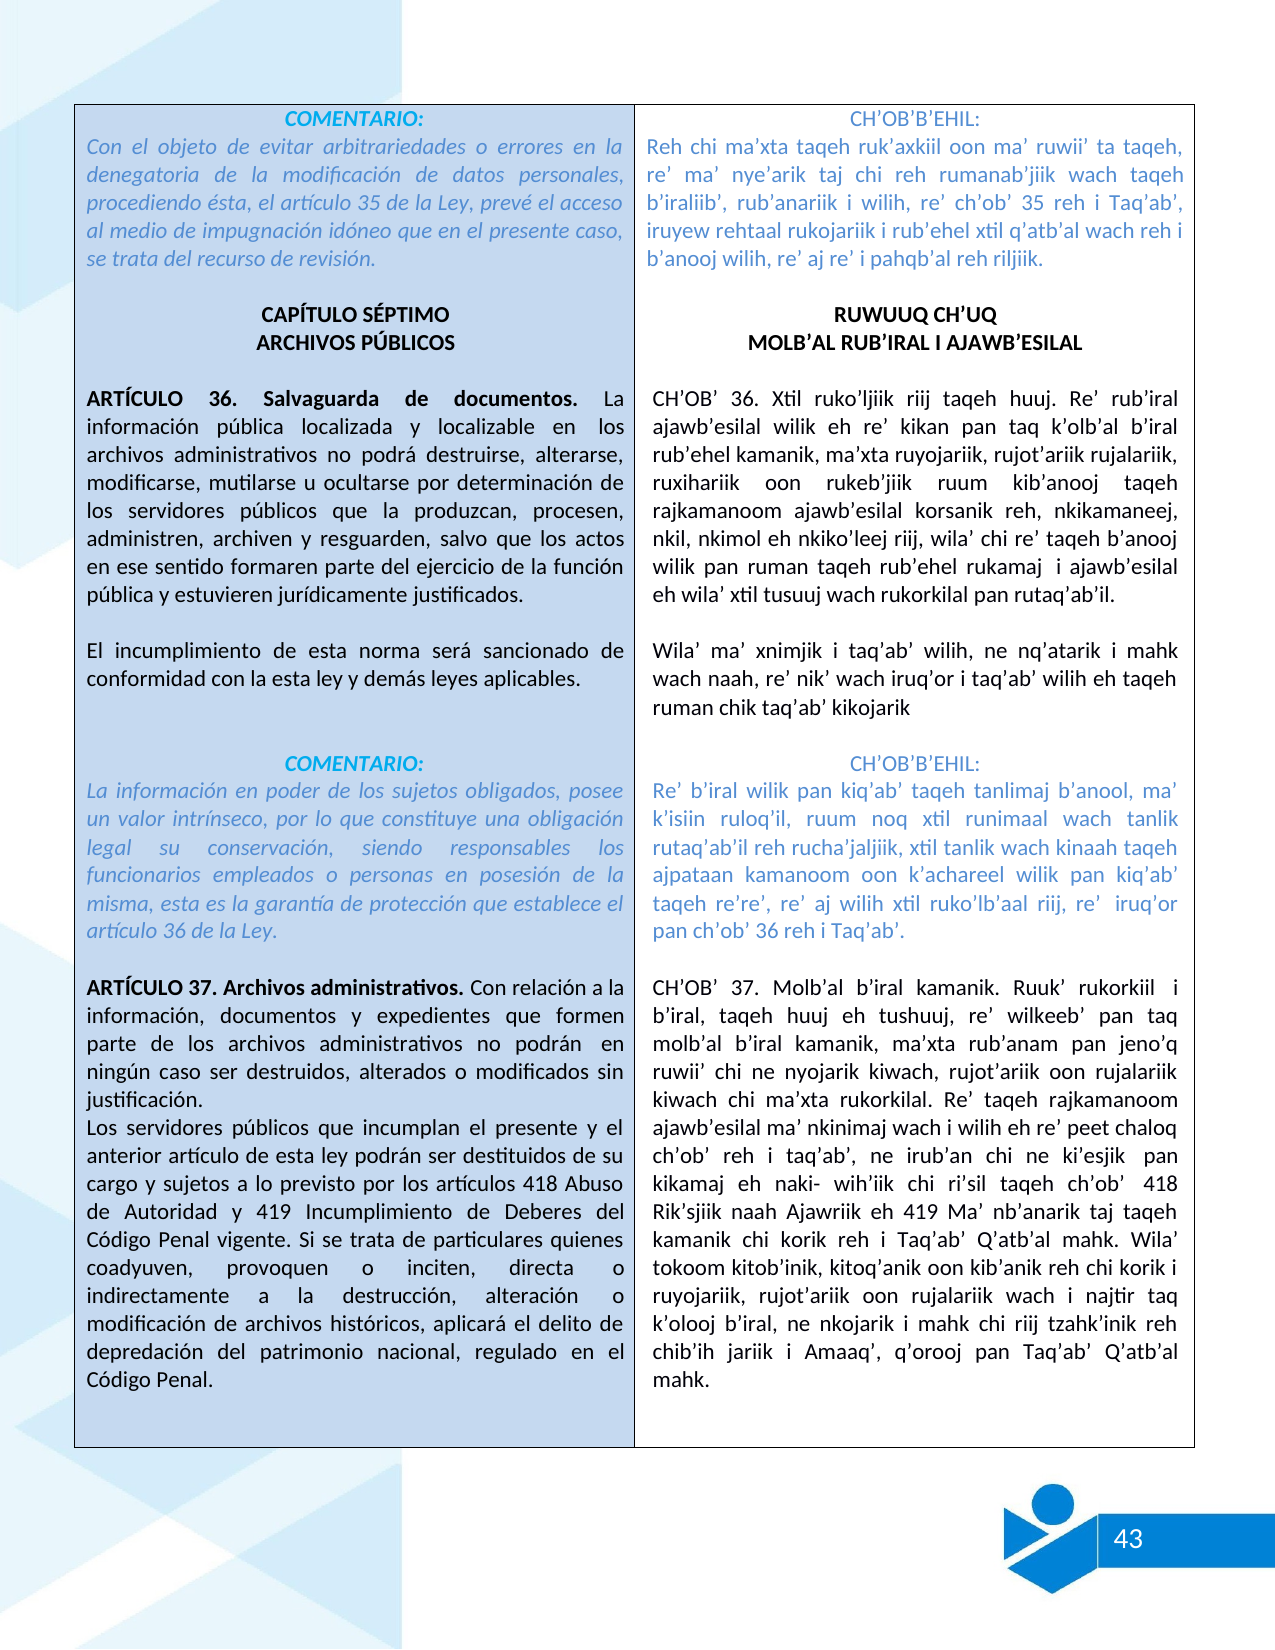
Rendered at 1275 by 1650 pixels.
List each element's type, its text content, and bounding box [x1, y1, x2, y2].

picture [0, 0, 1275, 1649]
table_header COMENTARIO: Con el objeto de evitar arbitrariedades o errores en la denegatoria de la modificación de datos personales, procediendo ésta, el artículo 35 de la Ley, prevé el acceso al medio de impugnación idóneo que en el presente caso, se trata del recurso de revisión. CAPÍTULO SÉPTIMO ARCHIVOS PÚBLICOS ARTÍCULO 36. Salvaguarda de documentos. La información pública localizada y localizable en los archivos administrativos no podrá destruirse, alterarse, modificarse, mutilarse u ocultarse por determinación de los servidores públicos que la produzcan, procesen, administren, archiven y resguarden, salvo que los actos en ese sentido formaren parte del ejercicio de la función pública y estuvieren jurídicamente justificados. El incumplimiento de esta norma será sancionado de conformidad con la esta ley y demás leyes aplicables. COMENTARIO: La información en poder de los sujetos obligados, posee un valor intrínseco, por lo que constituye una obligación legal su conservación, siendo responsables los funcionarios empleados o personas en posesión de la misma, esta es la garantía de protección que establece el artículo 36 de la Ley. ARTÍCULO 37. Archivos administrativos. Con relación a la información, documentos y expedientes que formen parte de los archivos administrativos no podrán en ningún caso ser destruidos, alterados o modificados sin justificación. Los servidores públicos que incumplan el presente y el anterior artículo de esta ley podrán ser destituidos de su cargo y sujetos a lo previsto por los artículos 418 Abuso de Autoridad y 419 Incumplimiento de Deberes del Código Penal vigente. Si se trata de particulares quienes coadyuven, provoquen o inciten, directa o indirectamente a la destrucción, alteración o modificación de archivos históricos, aplicará el delito de depredación del patrimonio nacional, regulado en el Código Penal. [75, 105, 634, 1447]
table_header CH’OB’B’EHIL: Reh chi ma’xta taqeh ruk’axkiil oon ma’ ruwii’ ta taqeh, re’ ma’ nye’arik taj chi reh rumanab’jiik wach taqeh b’iraliib’, rub’anariik i wilih, re’ ch’ob’ 35 reh i Taq’ab’, iruyew rehtaal rukojariik i rub’ehel xtil q’atb’al wach reh i b’anooj wilih, re’ aj re’ i pahqb’al reh riljiik. RUWUUQ CH’UQ MOLB’AL RUB’IRAL I AJAWB’ESILAL CH’OB’ 36. Xtil ruko’ljiik riij taqeh huuj. Re’ rub’iral ajawb’esilal wilik eh re’ kikan pan taq k’olb’al b’iral rub’ehel kamanik, ma’xta ruyojariik, rujot’ariik rujalariik, ruxihariik oon rukeb’jiik ruum kib’anooj taqeh rajkamanoom ajawb’esilal korsanik reh, nkikamaneej, nkil, nkimol eh nkiko’leej riij, wila’ chi re’ taqeh b’anooj wilik pan ruman taqeh rub’ehel rukamaj i ajawb’esilal eh wila’ xtil tusuuj wach rukorkilal pan rutaq’ab’il. Wila’ ma’ xnimjik i taq’ab’ wilih, ne nq’atarik i mahk wach naah, re’ nik’ wach iruq’or i taq’ab’ wilih eh taqeh ruman chik taq’ab’ kikojarik CH’OB’B’EHIL: Re’ b’iral wilik pan kiq’ab’ taqeh tanlimaj b’anool, ma’ k’isiin ruloq’il, ruum noq xtil runimaal wach tanlik rutaq’ab’il reh rucha’jaljiik, xtil tanlik wach kinaah taqeh ajpataan kamanoom oon k’achareel wilik pan kiq’ab’ taqeh re’re’, re’ aj wilih xtil ruko’lb’aal riij, re’ iruq’or pan ch’ob’ 36 reh i Taq’ab’. CH’OB’ 37. Molb’al b’iral kamanik. Ruuk’ rukorkiil i b’iral, taqeh huuj eh tushuuj, re’ wilkeeb’ pan taq molb’al b’iral kamanik, ma’xta rub’anam pan jeno’q ruwii’ chi ne nyojarik kiwach, rujot’ariik oon rujalariik kiwach chi ma’xta rukorkilal. Re’ taqeh rajkamanoom ajawb’esilal ma’ nkinimaj wach i wilih eh re’ peet chaloq ch’ob’ reh i taq’ab’, ne irub’an chi ne ki’esjik pan kikamaj eh naki- wih’iik chi ri’sil taqeh ch’ob’ 418 Rik’sjiik naah Ajawriik eh 419 Ma’ nb’anarik taj taqeh kamanik chi korik reh i Taq’ab’ Q’atb’al mahk. Wila’ tokoom kitob’inik, kitoq’anik oon kib’anik reh chi korik i ruyojariik, rujot’ariik oon rujalariik wach i najtir taq k’olooj b’iral, ne nkojarik i mahk chi riij tzahk’inik reh chib’ih jariik i Amaaq’, q’orooj pan Taq’ab’ Q’atb’al mahk. [635, 105, 1194, 1447]
text 43 [62, 1520, 1143, 1555]
